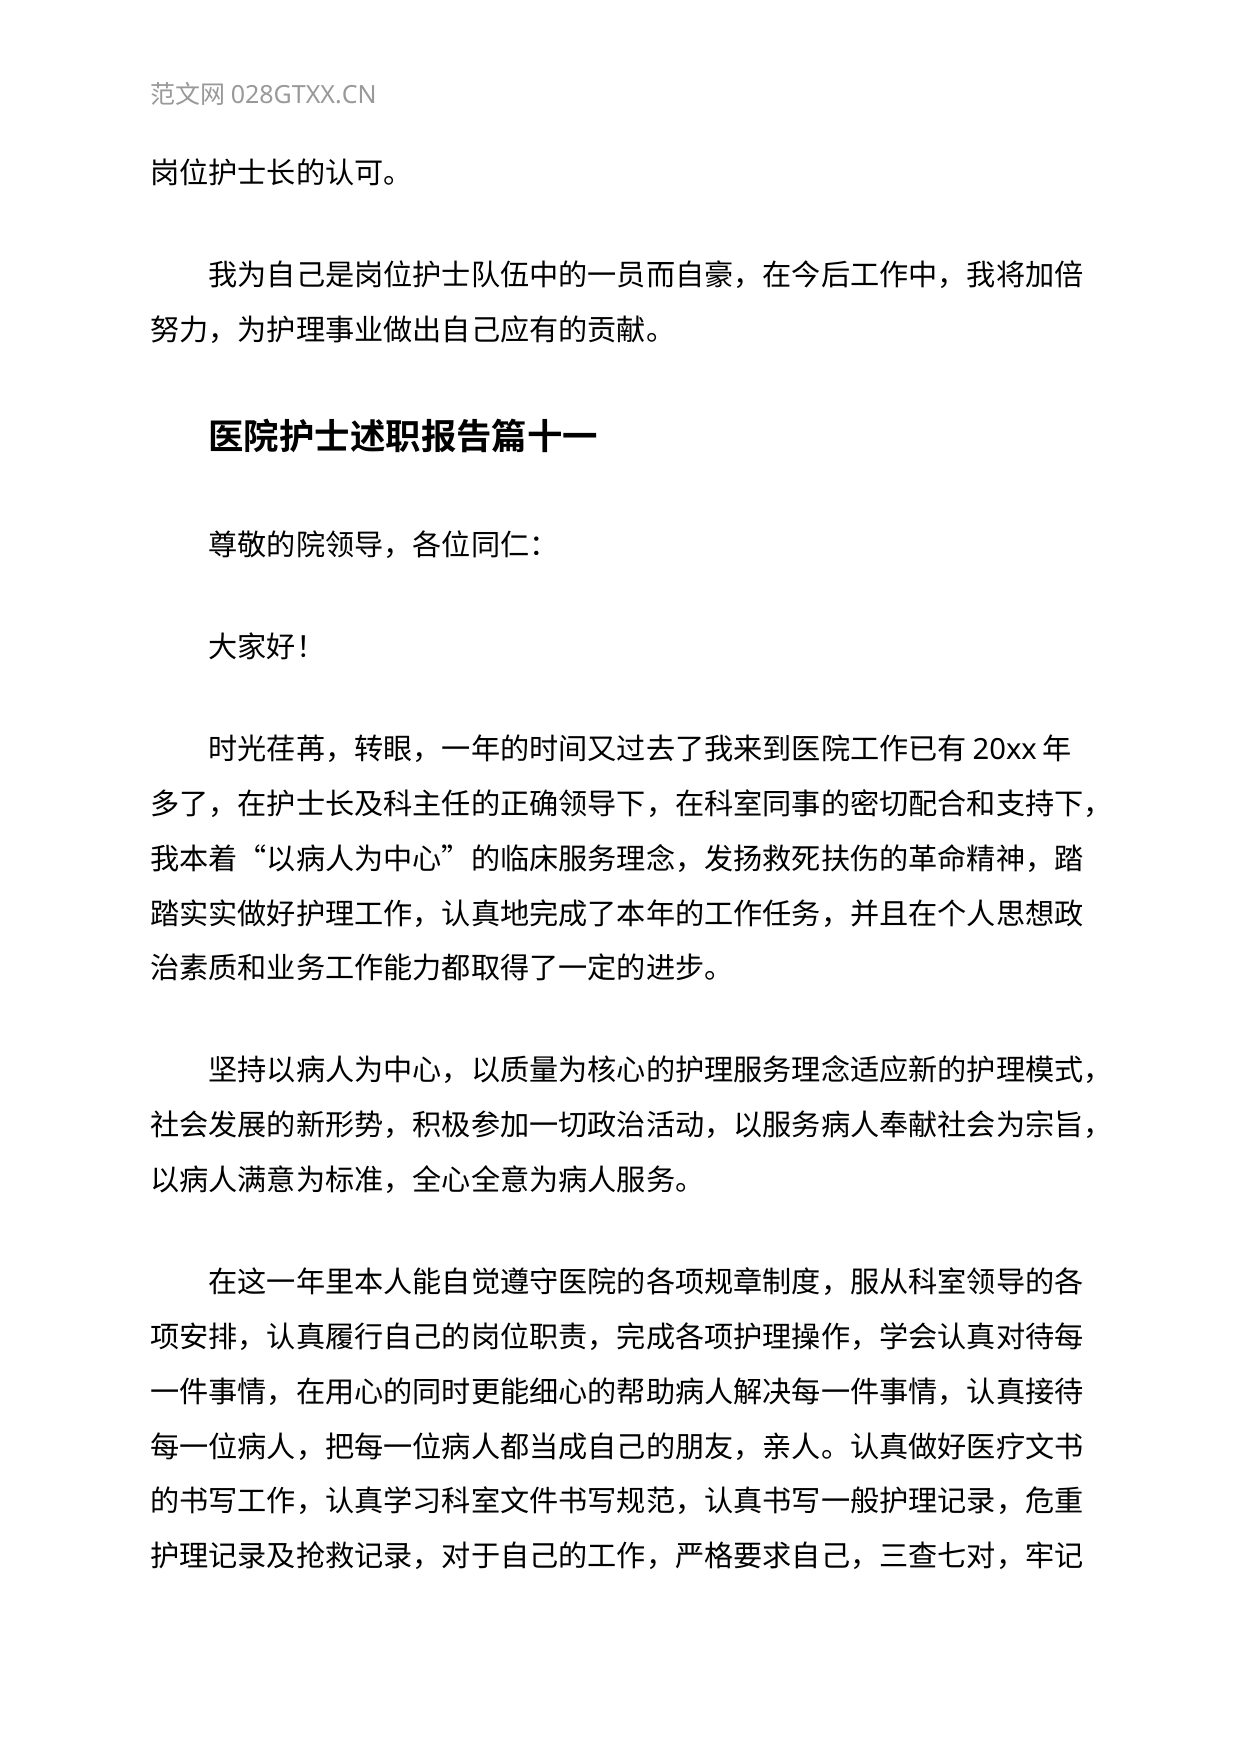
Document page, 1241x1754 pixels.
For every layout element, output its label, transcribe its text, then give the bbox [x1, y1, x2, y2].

text 大家好！ [150, 624, 1090, 666]
text 时光荏苒，转眼，一年的时间又过去了我来到医院工作已有20xx年多了，在护士长及科主任的正确领导下，在科室同事的密切配合和支持下，我本着“以病人为中心”的临床服务理念，发扬救死扶伤的革命精神，踏踏实实做好护理工作，认真地完成了本年的工作任务，并且在个人思想政治素质和业务工作能力都取得了一定的进步。 [150, 725, 1090, 987]
text 坚持以病人为中心，以质量为核心的护理服务理念适应新的护理模式，社会发展的新形势，积极参加一切政治活动，以服务病人奉献社会为宗旨，以病人满意为标准，全心全意为病人服务。 [150, 1047, 1090, 1199]
text 医院护士述职报告篇十一 [150, 408, 1090, 460]
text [150, 1258, 1090, 1575]
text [150, 150, 1090, 192]
text 我为自己是岗位护士队伍中的一员而自豪，在今后工作中，我将加倍努力，为护理事业做出自己应有的贡献。 [150, 252, 1090, 349]
text 尊敬的院领导，各位同仁： [150, 522, 1090, 564]
